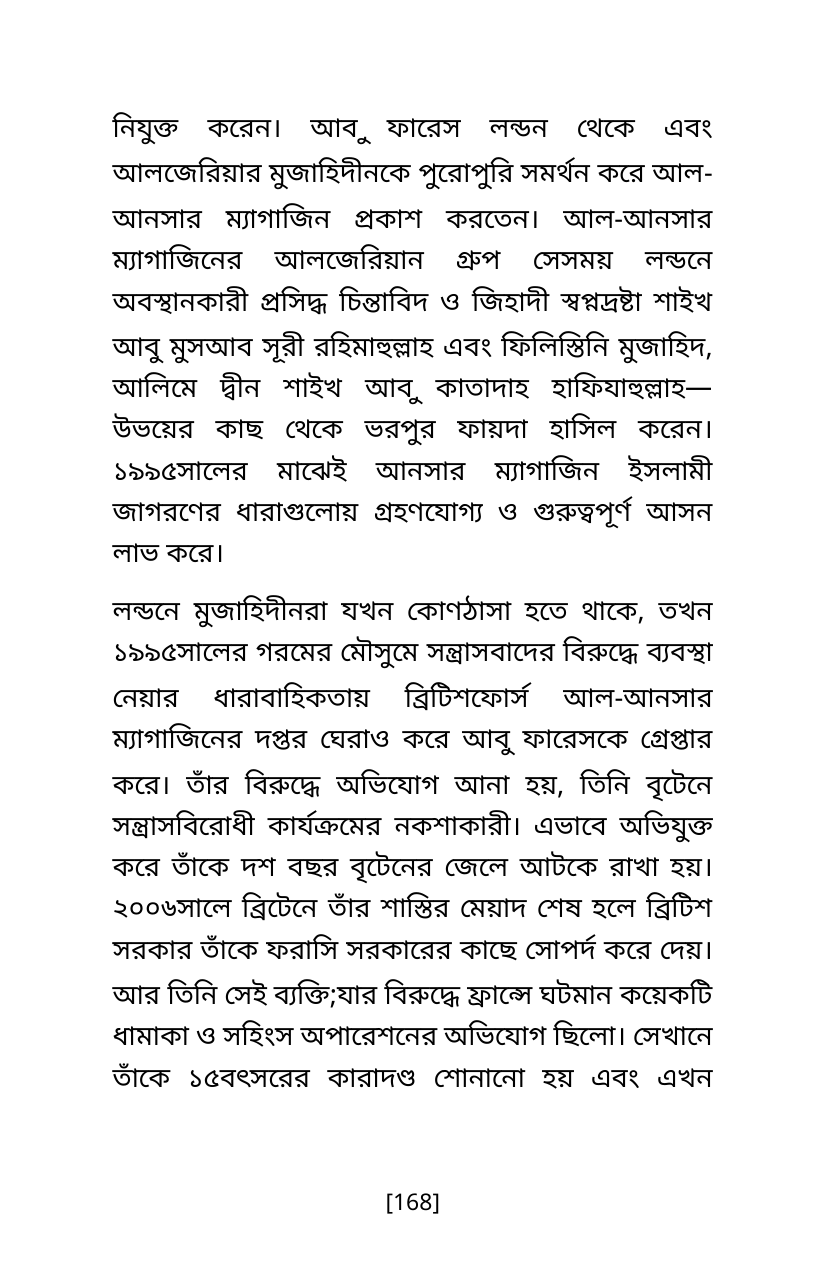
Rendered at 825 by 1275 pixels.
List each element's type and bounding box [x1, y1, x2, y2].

text [112, 112, 712, 574]
text [112, 592, 712, 1098]
